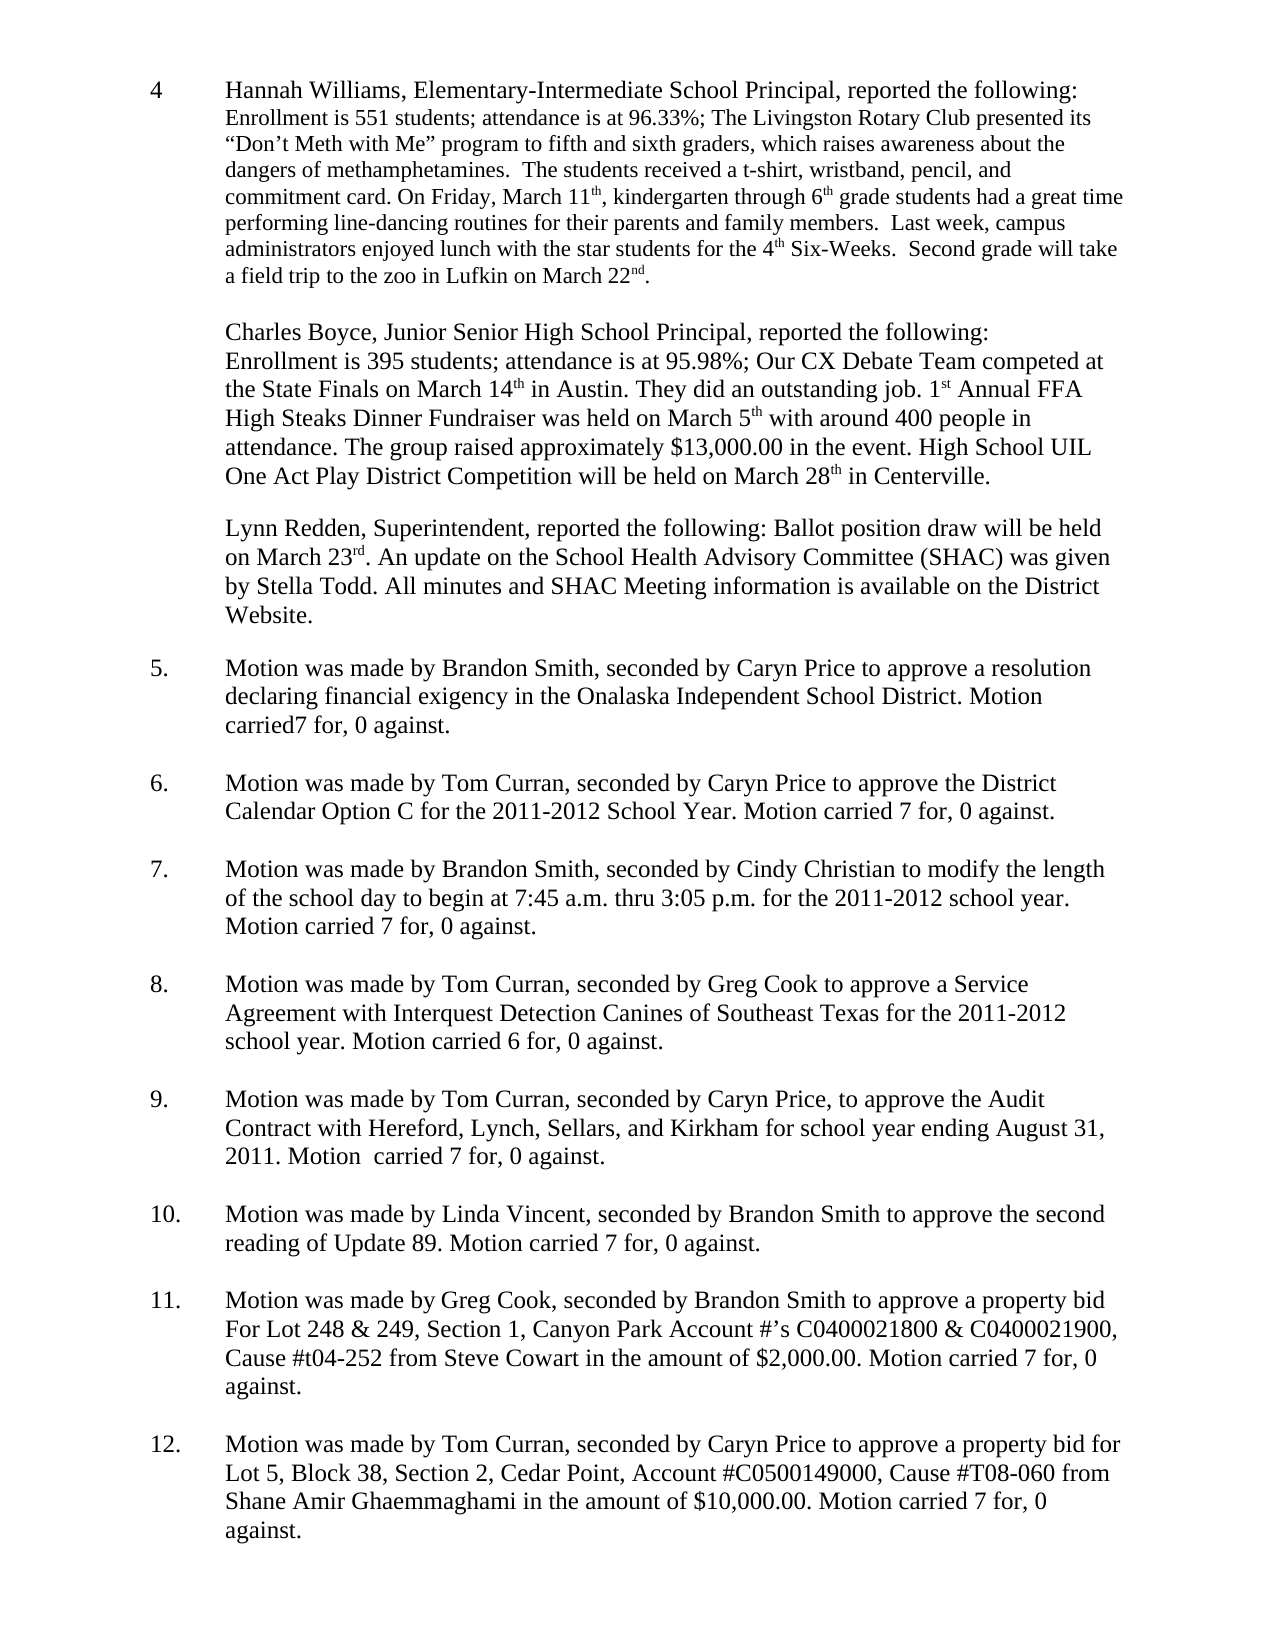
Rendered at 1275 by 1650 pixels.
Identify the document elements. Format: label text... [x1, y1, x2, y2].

text 6. Motion was made by Tom Curran, seconded by Caryn Price to approve the District Calendar Option C for the 2011-2012 School Year. Motion carried 7 for, 0 against. [150, 768, 1125, 825]
text 12. Motion was made by Tom Curran, seconded by Caryn Price to approve a property bid for Lot 5, Block 38, Section 2, Cedar Point, Account #C0500149000, Cause #T08-060 from Shane Amir Ghaemmaghami in the amount of $10,000.00. Motion carried 7 for, 0 against. [150, 1429, 1125, 1544]
text 8. Motion was made by Tom Curran, seconded by Greg Cook to approve a Service Agreement with Interquest Detection Canines of Southeast Texas for the 2011-2012 school year. Motion carried 6 for, 0 against. [150, 969, 1125, 1055]
text 4 Hannah Williams, Elementary-Intermediate School Principal, reported the following: Enrollment is 551 students; attendance is at 96.33%; The Livingston Rotary Club presented its “Don’t Meth with Me” program to fifth and sixth graders, which raises awareness about the dangers of methamphetamines. The students received a t-shirt, wristband, pencil, and commitment card. On Friday, March 11th, kindergarten through 6th grade students had a great time performing line-dancing routines for their parents and family members. Last week, campus administrators enjoyed lunch with the star students for the 4th Six-Weeks. Second grade will take a field trip to the zoo in Lufkin on March 22nd. [150, 75, 1125, 288]
text against. [225, 1371, 1125, 1400]
text Charles Boyce, Junior Senior High School Principal, reported the following: [150, 317, 1125, 346]
text 10. Motion was made by Linda Vincent, seconded by Brandon Smith to approve the second reading of Update 89. Motion carried 7 for, 0 against. [150, 1199, 1125, 1256]
text 9. Motion was made by Tom Curran, seconded by Caryn Price, to approve the Audit Contract with Hereford, Lynch, Sellars, and Kirkham for school year ending August 31, 2011. Motion carried 7 for, 0 against. [150, 1084, 1125, 1170]
text 5. Motion was made by Brandon Smith, seconded by Caryn Price to approve a resolution declaring financial exigency in the Onalaska Independent School District. Motion carried7 for, 0 against. [150, 653, 1125, 739]
text 11. Motion was made by Greg Cook, seconded by Brandon Smith to approve a property bid [150, 1285, 1125, 1314]
text For Lot 248 & 249, Section 1, Canyon Park Account #’s C0400021800 & C0400021900, Cause #t04-252 from Steve Cowart in the amount of $2,000.00. Motion carried 7 for, 0 [225, 1314, 1125, 1371]
text Enrollment is 395 students; attendance is at 95.98%; Our CX Debate Team competed at the State Finals on March 14th in Austin. They did an outstanding job. 1st Annual FFA High Steaks Dinner Fundraiser was held on March 5th with around 400 people in attendance. The group raised approximately $13,000.00 in the event. High School UIL One Act Play District Competition will be held on March 28th in Centerville. [150, 346, 1125, 489]
text 7. Motion was made by Brandon Smith, seconded by Cindy Christian to modify the length of the school day to begin at 7:45 a.m. thru 3:05 p.m. for the 2011-2012 school year. Motion carried 7 for, 0 against. [150, 854, 1125, 940]
text Lynn Redden, Superintendent, reported the following: Ballot position draw will be held on March 23rd. An update on the School Health Advisory Committee (SHAC) was given by Stella Todd. All minutes and SHAC Meeting information is available on the District Website. [225, 513, 1125, 628]
